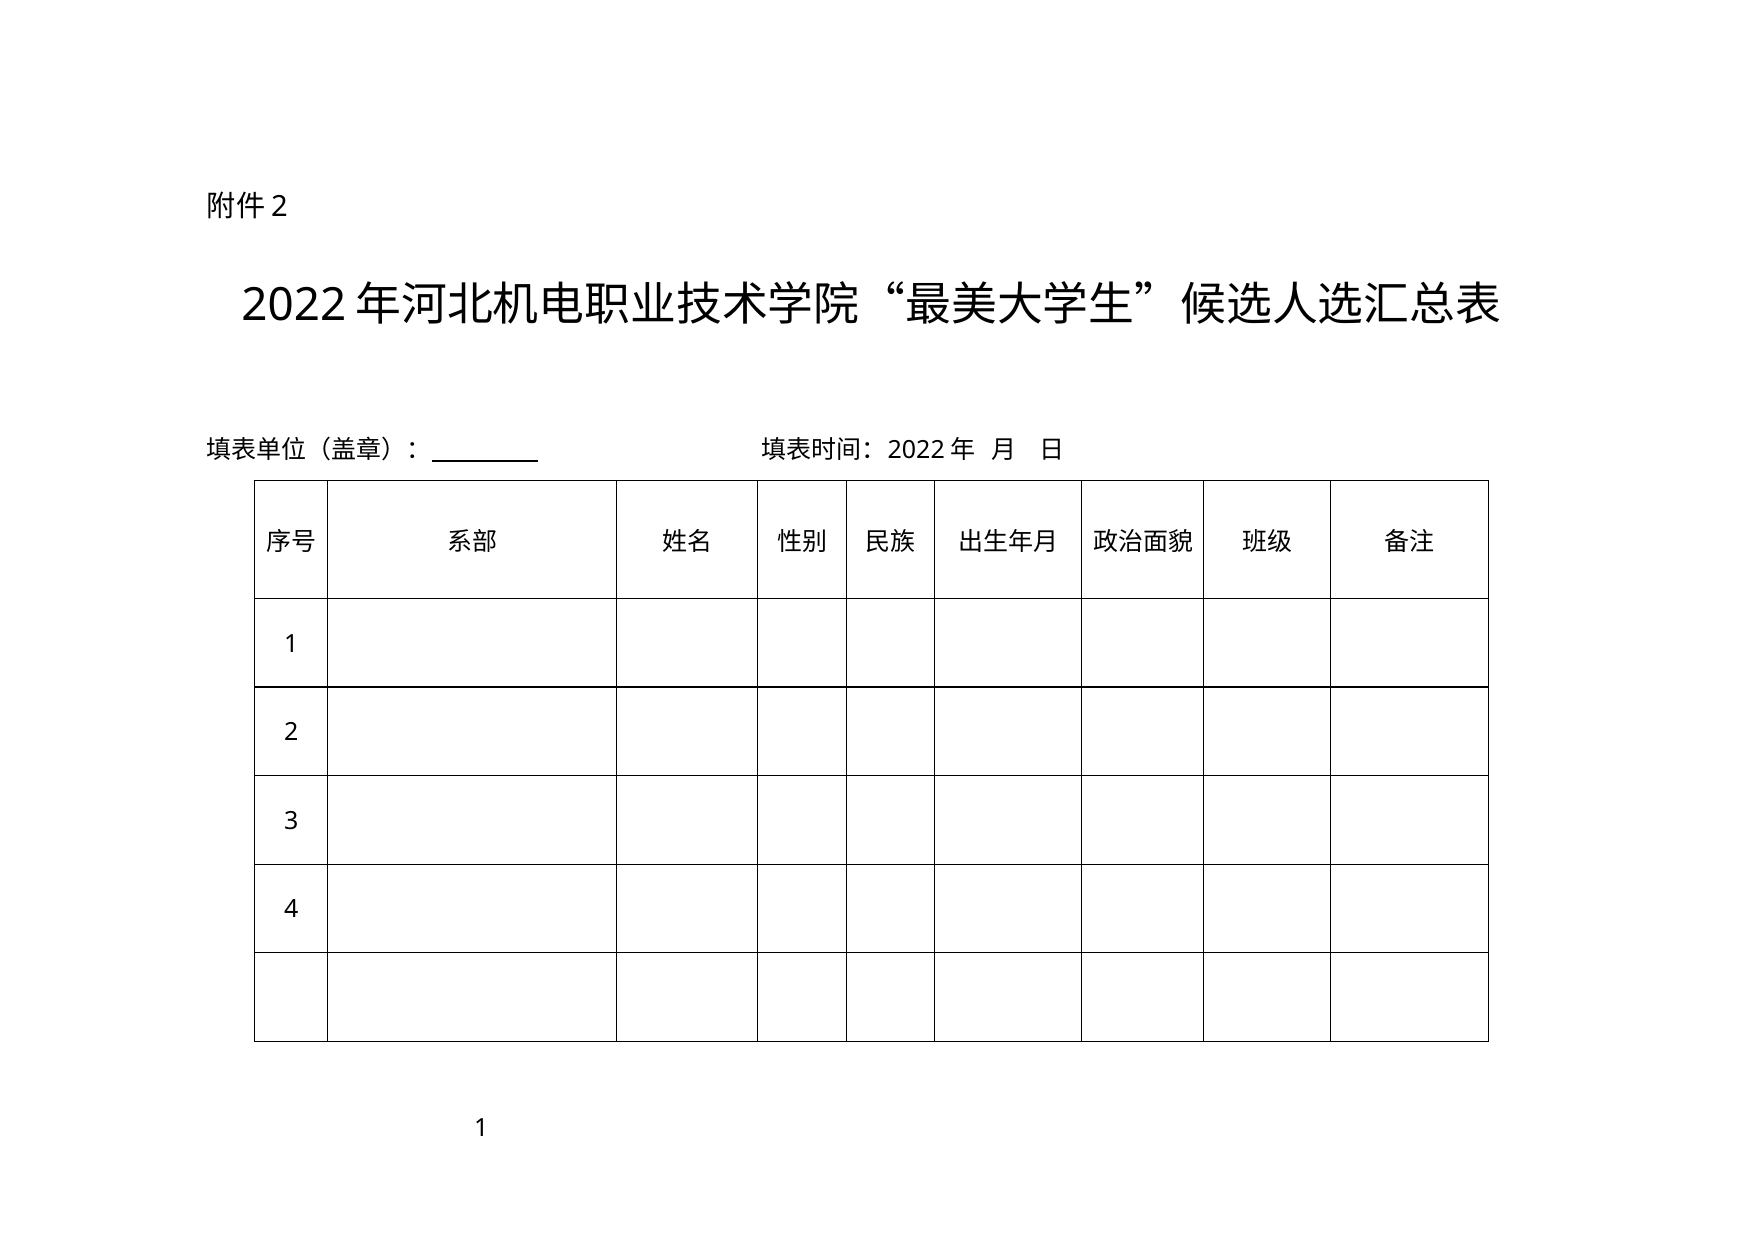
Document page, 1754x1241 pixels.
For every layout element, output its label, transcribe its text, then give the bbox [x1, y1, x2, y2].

table_cell [328, 688, 616, 775]
table_cell 2 [255, 688, 327, 775]
table_cell [1331, 688, 1488, 775]
table_header 姓名 [617, 481, 757, 598]
table_header 系部 [328, 481, 616, 598]
table_cell [758, 688, 846, 775]
table_cell [847, 865, 934, 952]
text 附件2 [207, 171, 1535, 236]
table_cell [935, 688, 1081, 775]
table_cell [847, 688, 934, 775]
table_cell [1082, 688, 1203, 775]
table_cell [1331, 776, 1488, 863]
table_cell 5 [255, 953, 327, 1041]
text 填表单位（盖章）： 填表时间：2022年 月 日 [207, 415, 1535, 480]
table_header 性别 [758, 481, 846, 598]
table_cell [1331, 953, 1488, 1041]
table_cell [1082, 776, 1203, 863]
table_cell [935, 599, 1081, 686]
table_cell [328, 865, 616, 952]
table_cell [1204, 599, 1330, 686]
table_cell [1082, 953, 1203, 1041]
table_cell [758, 776, 846, 863]
table_cell [328, 953, 616, 1041]
table_header 政治面貌 [1082, 481, 1203, 598]
table_header 出生年月 [935, 481, 1081, 598]
table_header 班级 [1204, 481, 1330, 598]
table_cell [935, 953, 1081, 1041]
table_cell 4 [255, 865, 327, 952]
table_cell [1331, 599, 1488, 686]
table_cell [1082, 599, 1203, 686]
table_cell [847, 599, 934, 686]
table_cell [328, 776, 616, 863]
table_cell [1204, 953, 1330, 1041]
table_cell [1204, 688, 1330, 775]
table_header 民族 [847, 481, 934, 598]
table_cell [617, 688, 757, 775]
table_cell [758, 599, 846, 686]
table_cell [1331, 865, 1488, 952]
table_header 序号 [255, 481, 327, 598]
table_cell [935, 776, 1081, 863]
text 2022年河北机电职业技术学院“最美大学生”候选人选汇总表 [207, 252, 1535, 350]
table_cell [617, 599, 757, 686]
table_cell [1204, 776, 1330, 863]
table_cell [617, 865, 757, 952]
table_cell 1 [255, 599, 327, 686]
table_cell [758, 953, 846, 1041]
table_cell [328, 599, 616, 686]
table_cell [1204, 865, 1330, 952]
table_cell [617, 953, 757, 1041]
table_cell [1082, 865, 1203, 952]
table_cell [758, 865, 846, 952]
table_header 备注 [1331, 481, 1488, 598]
table_cell [847, 953, 934, 1041]
table_cell [617, 776, 757, 863]
table_cell 3 [255, 776, 327, 863]
table_cell [847, 776, 934, 863]
table_cell [935, 865, 1081, 952]
